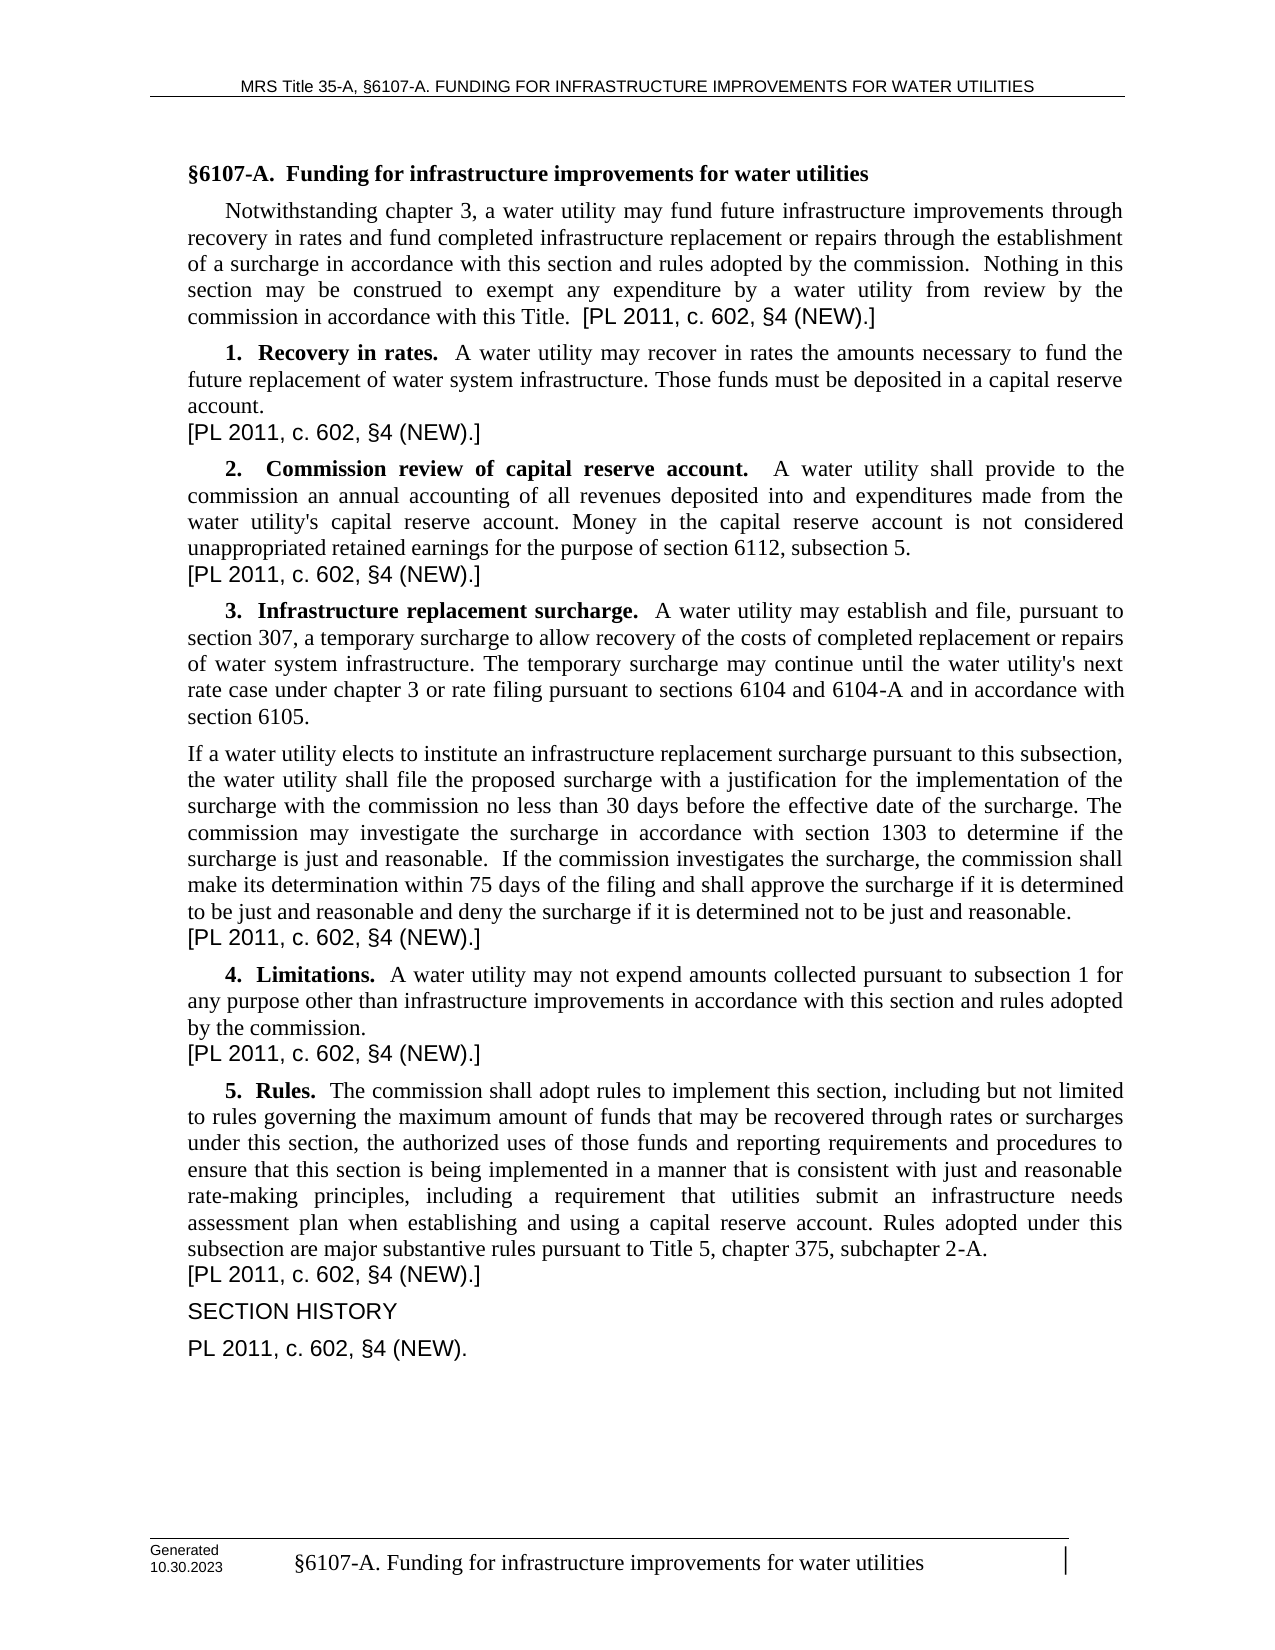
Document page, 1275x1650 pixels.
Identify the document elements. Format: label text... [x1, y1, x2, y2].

text [PL 2011, c. 602, §4 (NEW).] [187, 561, 1125, 587]
text §6107-A. Funding for infrastructure improvements for water utilities [187, 160, 1125, 187]
text [PL 2011, c. 602, §4 (NEW).] [187, 1261, 1125, 1288]
text SECTION HISTORY [187, 1298, 1125, 1324]
text 5. Rules. The commission shall adopt rules to implement this section, including but not limited to rules governing the maximum amount of funds that may be recovered through rates or surcharges under this section, the authorized uses of those funds and reporting requirements and procedures to ensure that this section is being implemented in a manner that is consistent with just and reasonable rate-making principles, including a requirement that utilities submit an infrastructure needs assessment plan when establishing and using a capital reserve account. Rules adopted under this subsection are major substantive rules pursuant to Title 5, chapter 375, subchapter 2‑A. [187, 1077, 1125, 1261]
text [PL 2011, c. 602, §4 (NEW).] [187, 924, 1125, 951]
text 1. Recovery in rates. A water utility may recover in rates the amounts necessary to fund the future replacement of water system infrastructure. Those funds must be deposited in a capital reserve account. [187, 339, 1125, 418]
text [PL 2011, c. 602, §4 (NEW).] [187, 418, 1125, 445]
text 2. Commission review of capital reserve account. A water utility shall provide to the commission an annual accounting of all revenues deposited into and expenditures made from the water utility's capital reserve account. Money in the capital reserve account is not considered unappropriated retained earnings for the purpose of section 6112, subsection 5. [187, 455, 1125, 561]
text [PL 2011, c. 602, §4 (NEW).] [187, 1040, 1125, 1066]
text If a water utility elects to institute an infrastructure replacement surcharge pursuant to this subsection, the water utility shall file the proposed surcharge with a justification for the implementation of the surcharge with the commission no less than 30 days before the effective date of the surcharge. The commission may investigate the surcharge in accordance with section 1303 to determine if the surcharge is just and reasonable. If the commission investigates the surcharge, the commission shall make its determination within 75 days of the filing and shall approve the surcharge if it is determined to be just and reasonable and deny the surcharge if it is determined not to be just and reasonable. [187, 740, 1125, 924]
text 4. Limitations. A water utility may not expend amounts collected pursuant to subsection 1 for any purpose other than infrastructure improvements in accordance with this section and rules adopted by the commission. [187, 961, 1125, 1040]
text PL 2011, c. 602, §4 (NEW). [187, 1335, 1125, 1361]
text Notwithstanding chapter 3, a water utility may fund future infrastructure improvements through recovery in rates and fund completed infrastructure replacement or repairs through the establishment of a surcharge in accordance with this section and rules adopted by the commission. Nothing in this section may be construed to exempt any expenditure by a water utility from review by the commission in accordance with this Title. [PL 2011, c. 602, §4 (NEW).] [187, 197, 1125, 329]
text 3. Infrastructure replacement surcharge. A water utility may establish and file, pursuant to section 307, a temporary surcharge to allow recovery of the costs of completed replacement or repairs of water system infrastructure. The temporary surcharge may continue until the water utility's next rate case under chapter 3 or rate filing pursuant to sections 6104 and 6104‑A and in accordance with section 6105. [187, 597, 1125, 729]
